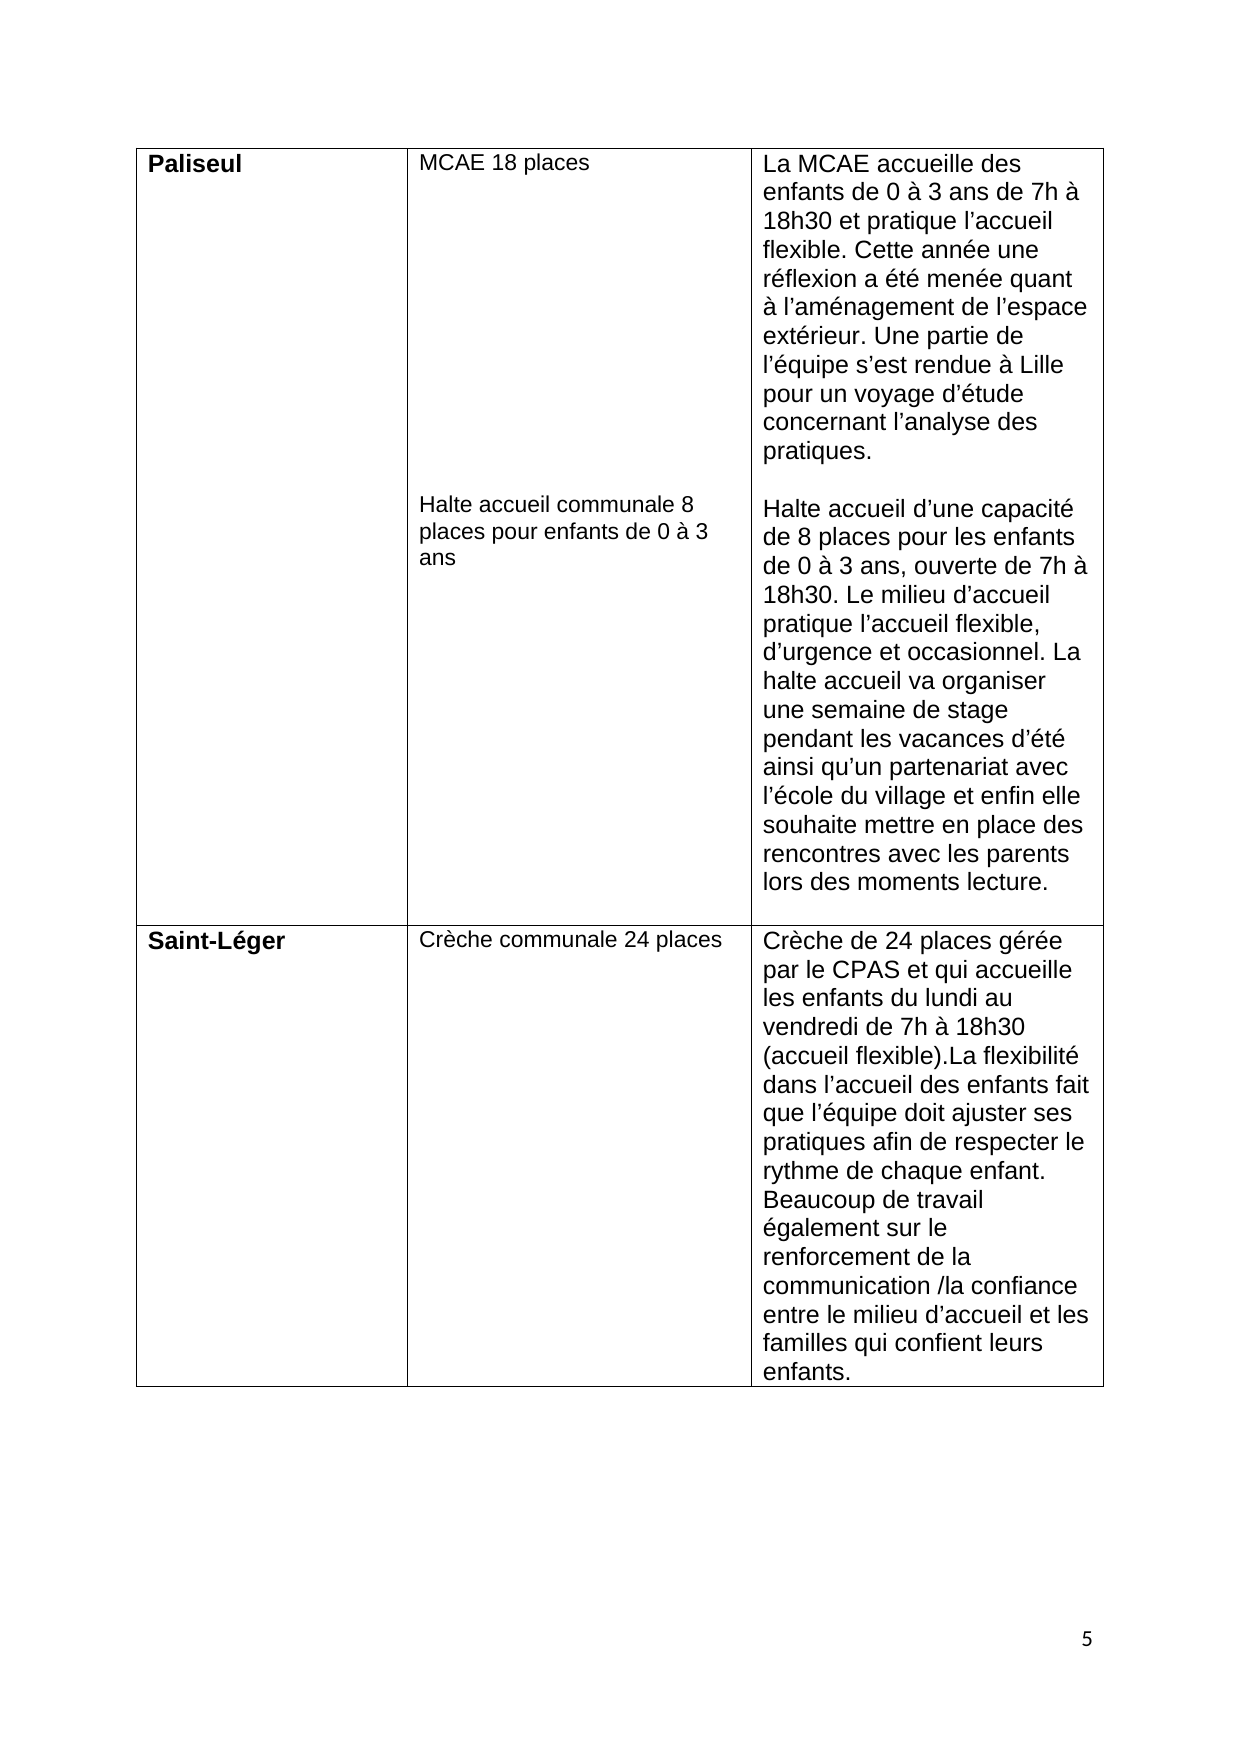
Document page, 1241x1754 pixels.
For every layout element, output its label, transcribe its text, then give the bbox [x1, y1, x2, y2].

table_cell Crèche de 24 places gérée par le CPAS et qui accueille les enfants du lundi au vendredi de 7h à 18h30 (accueil flexible).La flexibilité dans l’accueil des enfants fait que l’équipe doit ajuster ses pratiques afin de respecter le rythme de chaque enfant. Beaucoup de travail également sur le renforcement de la communication /la confiance entre le milieu d’accueil et les familles qui confient leurs enfants. [752, 926, 1103, 1386]
table_header MCAE 18 places Halte accueil communale 8 places pour enfants de 0 à 3 ans [408, 149, 751, 925]
table_cell Saint-Léger [137, 926, 407, 1386]
table_header Paliseul [137, 149, 407, 925]
table_header La MCAE accueille des enfants de 0 à 3 ans de 7h à 18h30 et pratique l’accueil flexible. Cette année une réflexion a été menée quant à l’aménagement de l’espace extérieur. Une partie de l’équipe s’est rendue à Lille pour un voyage d’étude concernant l’analyse des pratiques. Halte accueil d’une capacité de 8 places pour les enfants de 0 à 3 ans, ouverte de 7h à 18h30. Le milieu d’accueil pratique l’accueil flexible, d’urgence et occasionnel. La halte accueil va organiser une semaine de stage pendant les vacances d’été ainsi qu’un partenariat avec l’école du village et enfin elle souhaite mettre en place des rencontres avec les parents lors des moments lecture. [752, 149, 1103, 925]
table_cell Crèche communale 24 places [408, 926, 751, 1386]
